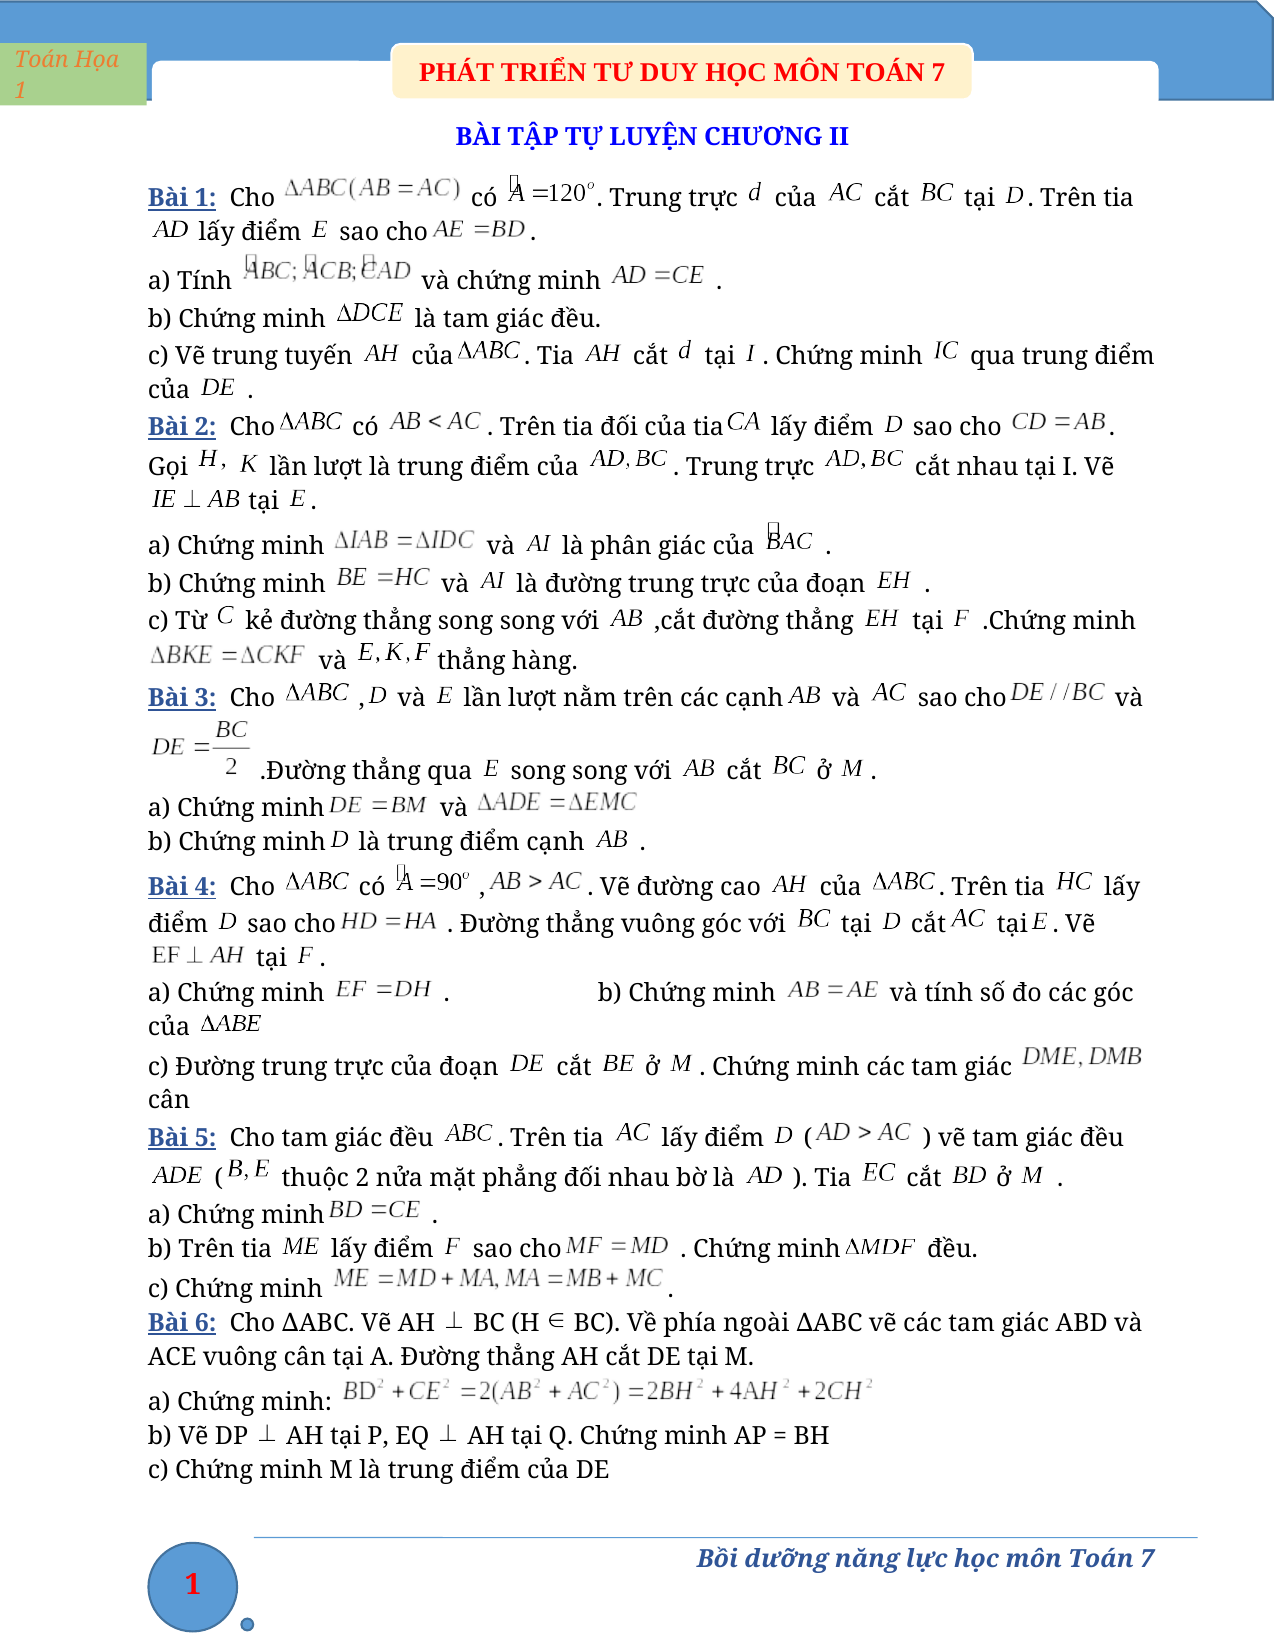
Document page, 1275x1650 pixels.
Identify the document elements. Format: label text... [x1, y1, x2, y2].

list a) Chứng minh . b) Chứng minh và tính số đo các góc của [148, 974, 1157, 1042]
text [148, 1305, 1157, 1486]
list b) Chứng minh và là đường trung trực của đoạn . [148, 562, 1157, 599]
list a) Tính và chứng minh . [148, 248, 1157, 297]
list c) Chứng minh . [148, 1265, 1157, 1305]
text c) Từ kẻ đường thẳng song song với ,cắt đường thẳng tại .Chứng minh và thẳng hàng. [148, 599, 1157, 677]
list b) Chứng minh là tam giác đều. [148, 297, 1157, 334]
list c) Đường trung trực của đoạn cắt ở . Chứng minh các tam giác cân [148, 1042, 1157, 1116]
list a) Chứng minh . [148, 1193, 1157, 1231]
text Bài 1: Cho có . Trung trực của cắt tại . Trên tia lấy điểm sao cho. [148, 169, 1157, 248]
text Bài 5: Cho tam giác đều . Trên tia lấy điểm ( ) vẽ tam giác đều ( thuộc 2 nửa mặt phẳng đối nhau bờ là ). Tia cắt ở . [148, 1116, 1157, 1193]
text c) Vẽ trung tuyến của. Tia cắt tại . Chứng minh qua trung điểm của . [148, 334, 1157, 406]
text Bài 4: Cho có ,. Vẽ đường cao của . Trên tia lấy điểm sao cho . Đường thẳng vuông góc với tại cắt tại. Vẽ tại . [148, 858, 1157, 974]
list a) Chứng minh và [148, 786, 1157, 824]
text Bài 3: Cho , và lần lượt nằm trên các cạnh và sao cho và .Đường thẳng qua song song với cắt ở . [148, 677, 1157, 786]
text BÀI TẬP TỰ LUYỆN CHƯƠNG II [148, 118, 1157, 152]
list b) Trên tia lấy điểm sao cho . Chứng minh đều. [148, 1231, 1157, 1265]
list b) Chứng minh là trung điểm cạnh . [148, 824, 1157, 858]
list a) Chứng minh và là phân giác của . [148, 517, 1157, 562]
text Bài 2: Cho có . Trên tia đối của tia lấy điểm sao cho . Gọi lần lượt là trung điểm của . Trung trực cắt nhau tại I. Vẽ tại . [148, 406, 1157, 517]
